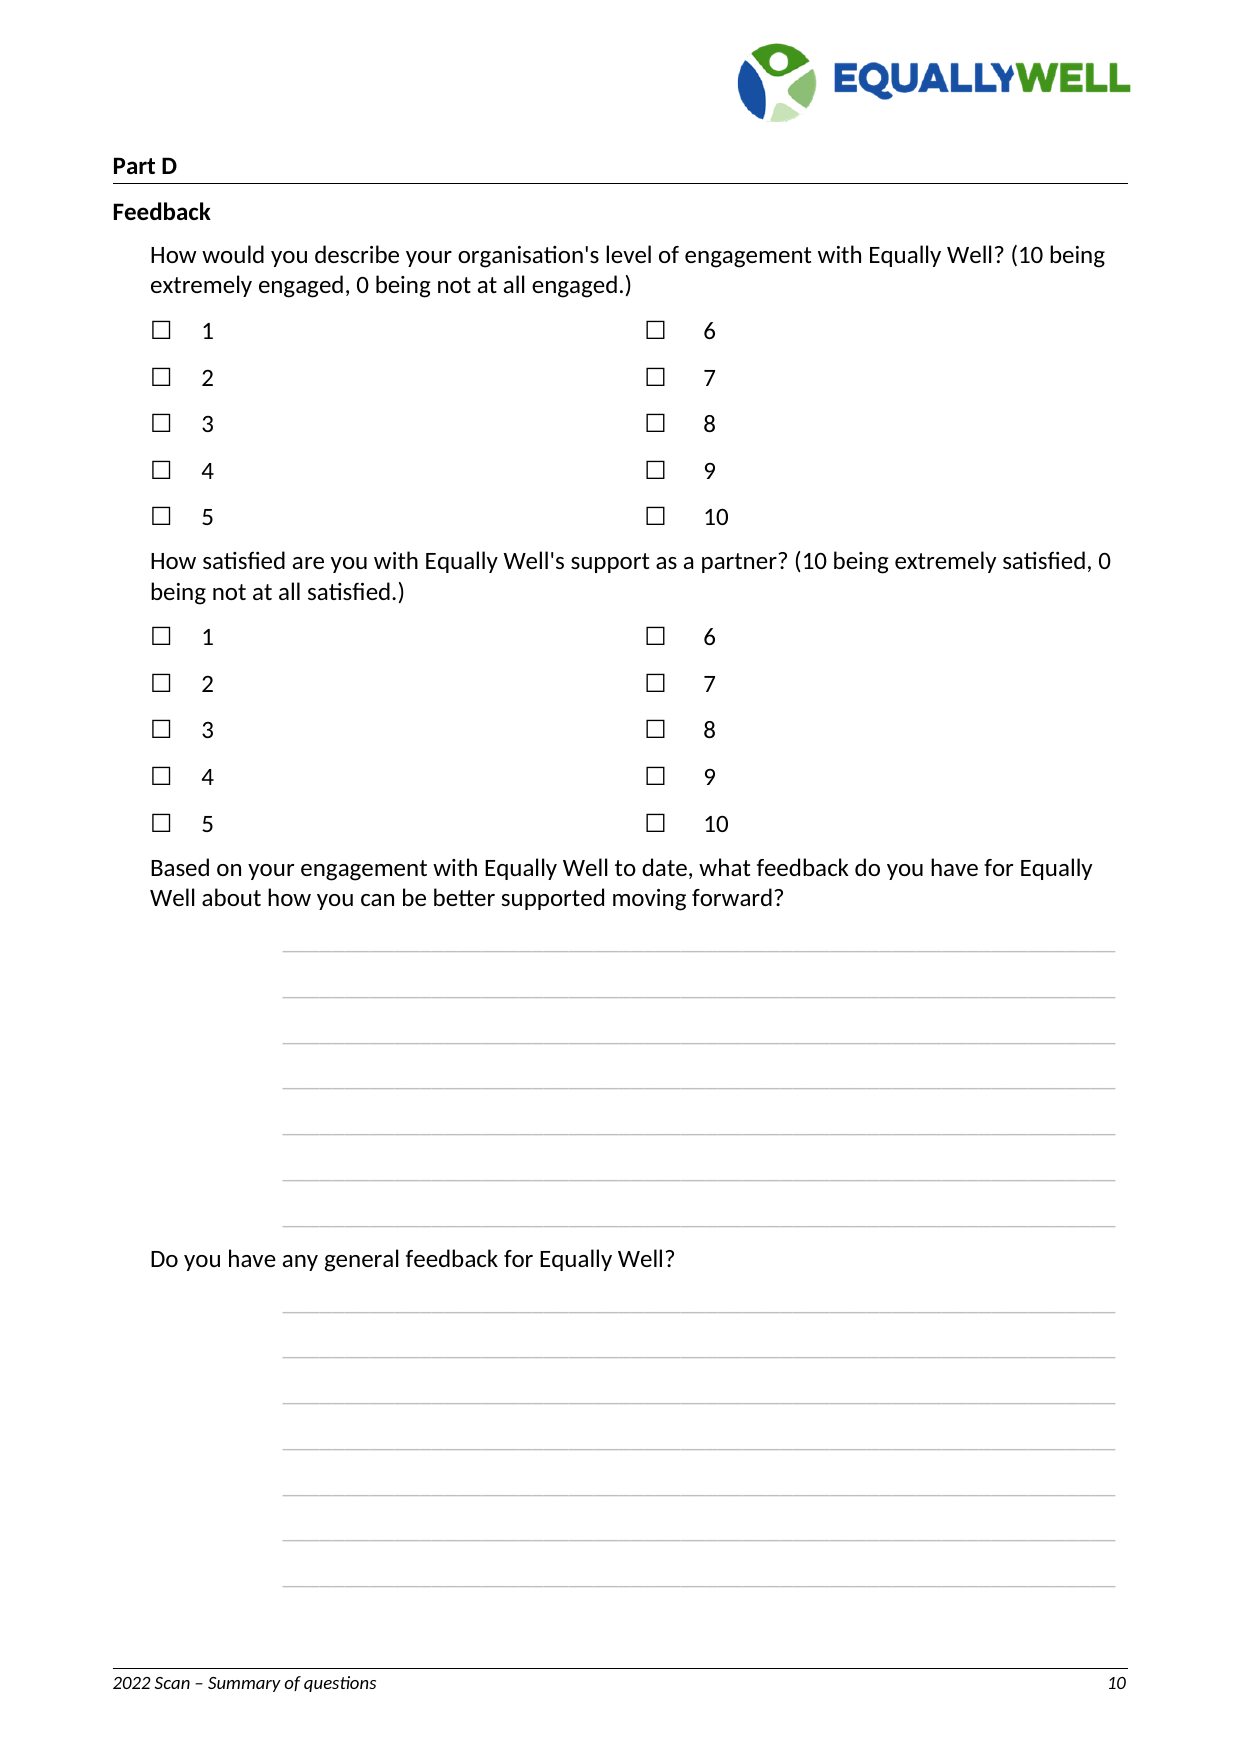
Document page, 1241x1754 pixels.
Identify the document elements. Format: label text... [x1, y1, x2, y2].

list ___________________________________________________________________ ___________________________________________________________________ [150, 1108, 1128, 1184]
list 5 10 [150, 805, 1128, 839]
text Feedback [112, 196, 1128, 227]
list ___________________________________________________________________ [150, 1560, 1128, 1591]
picture [737, 43, 1131, 122]
list ___________________________________________________________________ [150, 1200, 1128, 1230]
list 1 6 [150, 619, 1128, 653]
list ___________________________________________________________________ ___________________________________________________________________ [150, 1469, 1128, 1545]
list Based on your engagement with Equally Well to date, what feedback do you have for Equally Well about how you can be better supported moving forward? [150, 852, 1128, 913]
list 2 7 [150, 359, 1128, 393]
list 4 9 [150, 452, 1128, 486]
text Part D [112, 150, 1128, 184]
list Do you have any general feedback for Equally Well? [150, 1243, 1128, 1273]
list How satisfied are you with Equally Well's support as a partner? (10 being extremely satisfied, 0 being not at all satisfied.) [150, 546, 1128, 607]
list ___________________________________________________________________ ___________________________________________________________________ [150, 925, 1128, 1002]
list 1 6 [150, 313, 1128, 347]
list 4 9 [150, 759, 1128, 793]
list ___________________________________________________________________ ___________________________________________________________________ [150, 1377, 1128, 1453]
list ___________________________________________________________________ ___________________________________________________________________ [150, 1286, 1128, 1362]
list 2 7 [150, 666, 1128, 700]
list 3 8 [150, 712, 1128, 746]
list 3 8 [150, 406, 1128, 440]
list ___________________________________________________________________ ___________________________________________________________________ [150, 1017, 1128, 1093]
list 5 10 [150, 499, 1128, 533]
list How would you describe your organisation's level of engagement with Equally Well? (10 being extremely engaged, 0 being not at all engaged.) [150, 239, 1128, 300]
